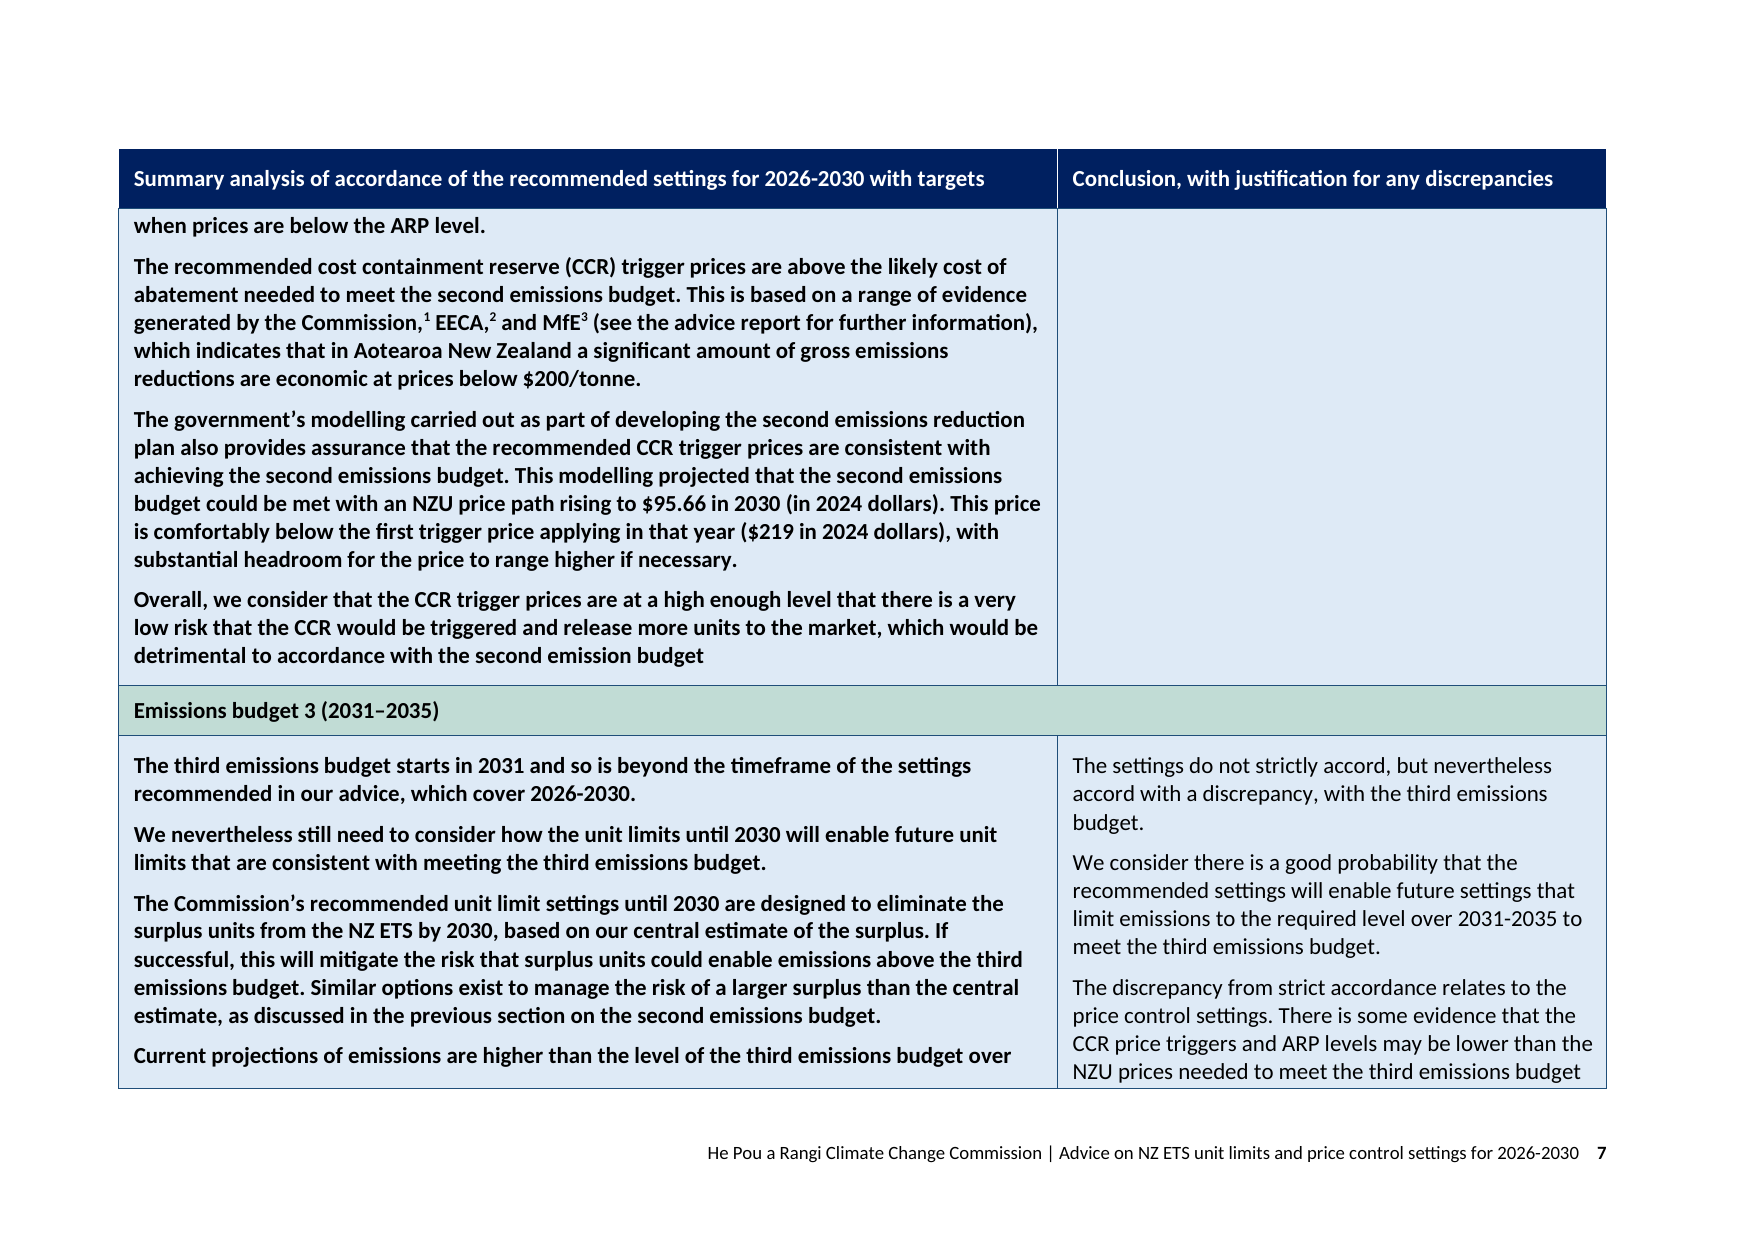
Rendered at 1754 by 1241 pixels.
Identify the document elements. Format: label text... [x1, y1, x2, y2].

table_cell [119, 209, 1057, 685]
table_cell Emissions budget 3 (2031–2035) [119, 686, 1606, 735]
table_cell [119, 736, 1057, 1088]
table_header Summary analysis of accordance of the recommended settings for 2026-2030 with targets [119, 149, 1057, 208]
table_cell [1058, 736, 1606, 1088]
table_header Conclusion, with justification for any discrepancies [1058, 149, 1606, 208]
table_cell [1058, 209, 1606, 685]
